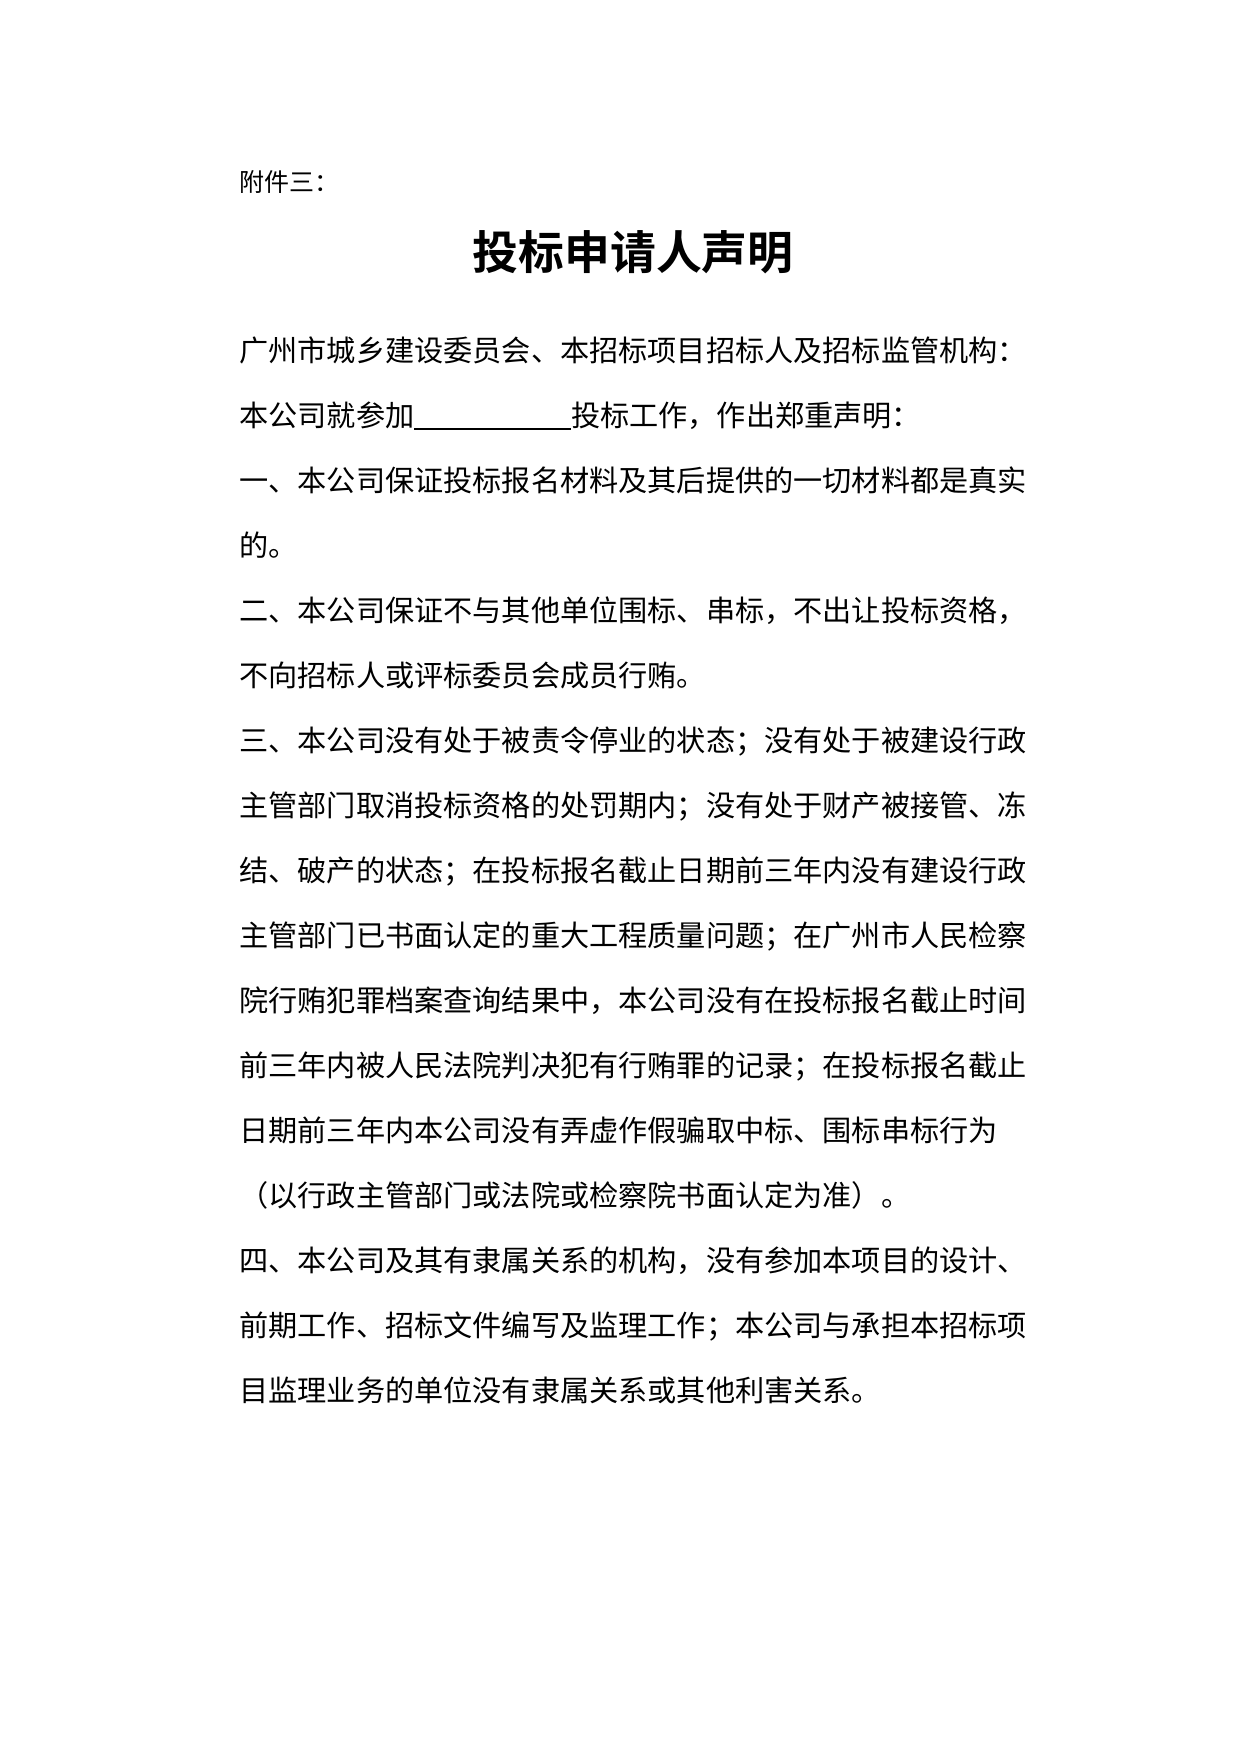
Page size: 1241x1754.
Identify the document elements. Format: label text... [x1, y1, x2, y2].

text 三、本公司没有处于被责令停业的状态；没有处于被建设行政主管部门取消投标资格的处罚期内；没有处于财产被接管、冻结、破产的状态；在投标报名截止日期前三年内没有建设行政主管部门已书面认定的重大工程质量问题；在广州市人民检察院行贿犯罪档案查询结果中，本公司没有在投标报名截止时间前三年内被人民法院判决犯有行贿罪的记录；在投标报名截止日期前三年内本公司没有弄虚作假骗取中标、围标串标行为（以行政主管部门或法院或检察院书面认定为准）。 [239, 706, 1037, 1226]
text 附件三： [239, 162, 1026, 198]
text 二、本公司保证不与其他单位围标、串标，不出让投标资格，不向招标人或评标委员会成员行贿。 [239, 576, 1037, 706]
text 投标申请人声明 [239, 216, 1026, 283]
text 四、本公司及其有隶属关系的机构，没有参加本项目的设计、前期工作、招标文件编写及监理工作；本公司与承担本招标项目监理业务的单位没有隶属关系或其他利害关系。 [239, 1226, 1037, 1421]
text 广州市城乡建设委员会、本招标项目招标人及招标监管机构： [239, 316, 1037, 381]
text 本公司就参加 投标工作，作出郑重声明： [239, 381, 1037, 446]
text 一、本公司保证投标报名材料及其后提供的一切材料都是真实的。 [239, 446, 1037, 576]
